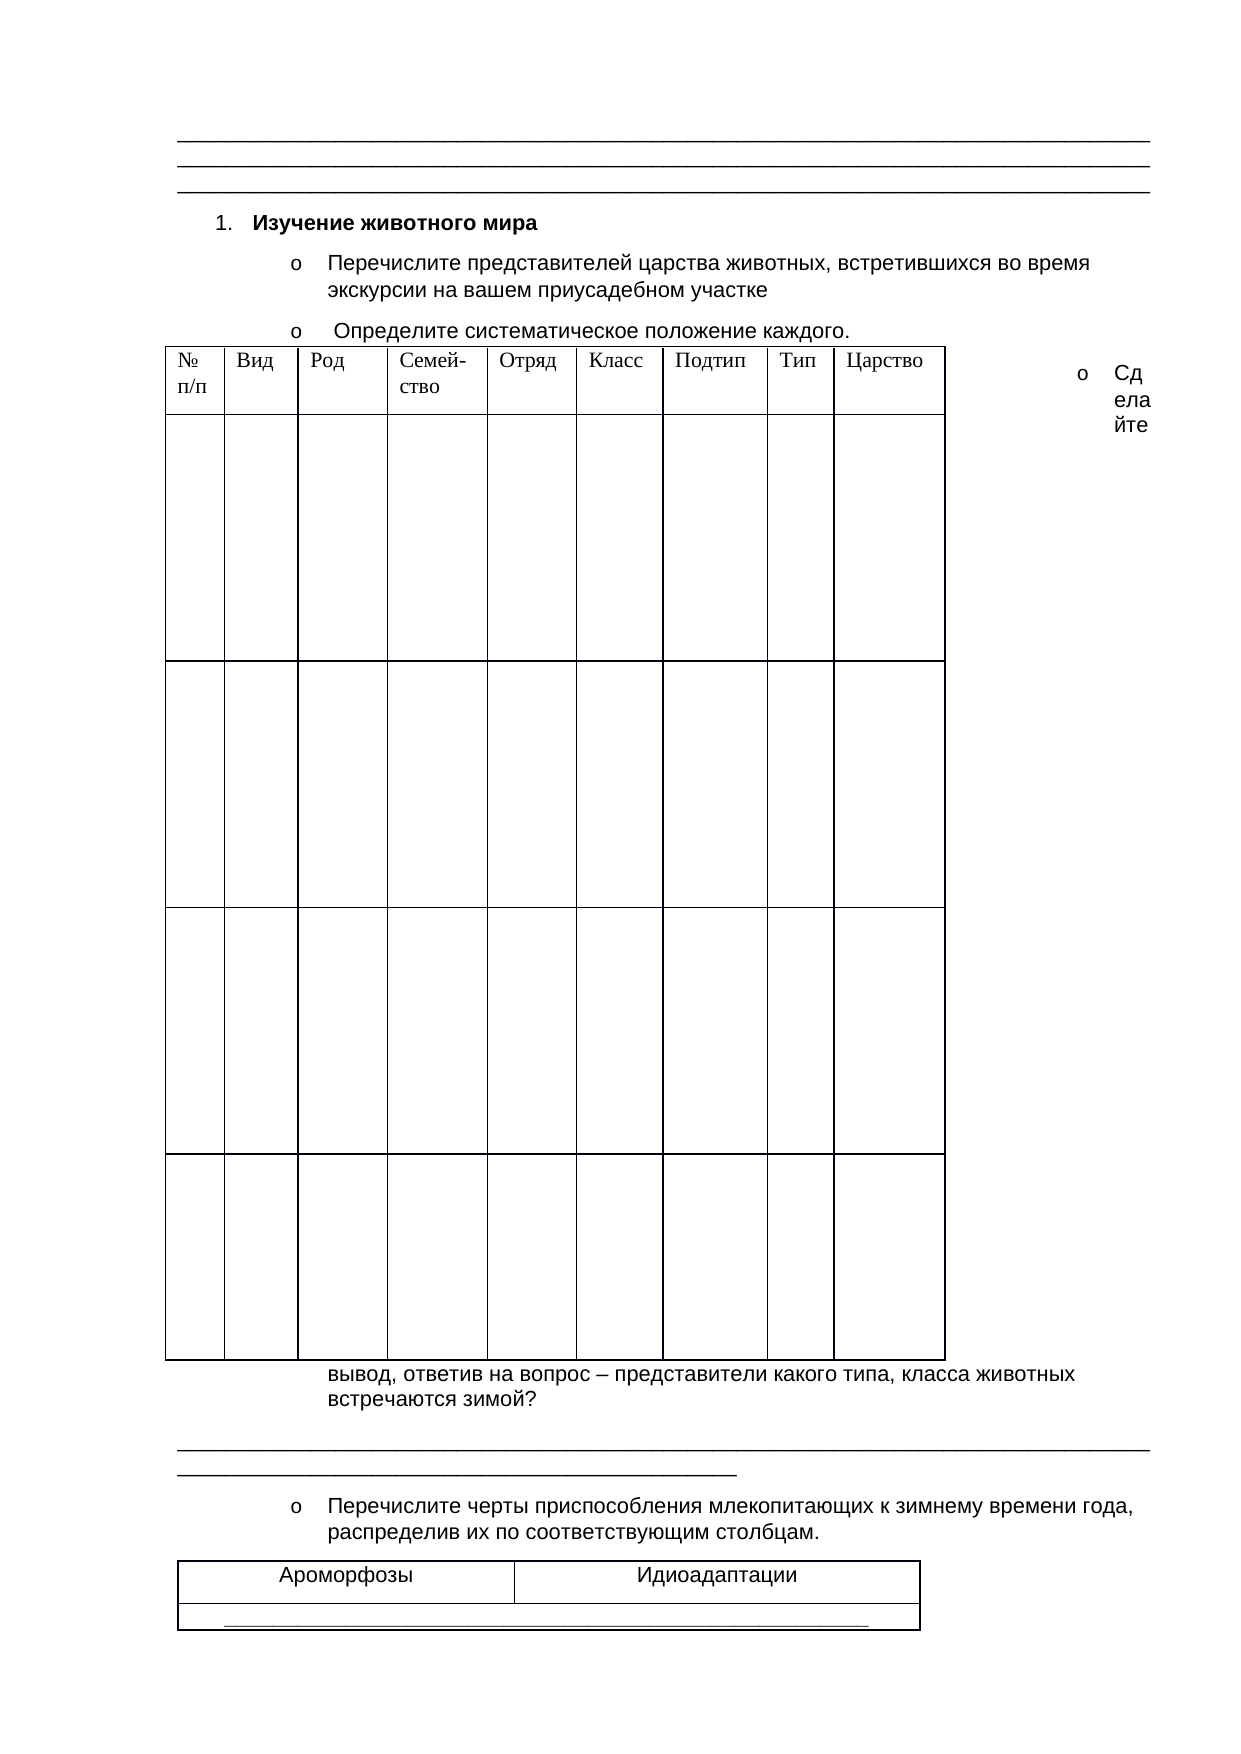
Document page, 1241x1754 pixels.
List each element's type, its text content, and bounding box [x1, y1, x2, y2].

table_header Семей-ство [388, 347, 487, 413]
table_header Род [299, 347, 387, 413]
table_cell [664, 908, 767, 1153]
list Определите систематическое положение каждого. [290, 318, 1152, 344]
table_cell [388, 662, 487, 907]
table_header Ароморфозы [179, 1562, 514, 1602]
table_cell [225, 415, 297, 660]
table_header Царство [835, 347, 944, 413]
table_cell [577, 662, 662, 907]
table_header Вид [225, 347, 298, 413]
table_cell [664, 1155, 767, 1359]
table_cell [299, 662, 387, 907]
table_header Класс [577, 347, 663, 413]
table_cell [488, 1155, 576, 1359]
table_cell [166, 1155, 224, 1359]
text ______________________________________________________________________________________________________________________________ [177, 1426, 1152, 1477]
table_cell [577, 415, 662, 660]
table_cell [835, 415, 944, 660]
table_cell [835, 1155, 944, 1359]
table_cell [488, 908, 576, 1153]
table_cell [768, 415, 833, 660]
list Перечислите черты приспособления млекопитающих к зимнему времени года, распределив их по соответствующим столбцам. [290, 1492, 1152, 1544]
table_cell [388, 1155, 487, 1359]
table_cell [299, 1155, 387, 1359]
table_cell [299, 415, 387, 660]
table_cell [299, 908, 387, 1153]
table_cell [388, 908, 487, 1153]
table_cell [179, 1604, 919, 1629]
table_cell [835, 662, 944, 907]
table_cell [768, 1155, 833, 1359]
table_cell [488, 415, 576, 660]
list Перечислите представителей царства животных, встретившихся во время экскурсии на вашем приусадебном участке [290, 250, 1152, 302]
table_cell [768, 908, 833, 1153]
list Сделайте вывод, ответив на вопрос – представители какого типа, класса животных встречаются зимой? [290, 360, 1152, 1411]
table_header Идиоадаптации [515, 1562, 919, 1602]
list Изучение животного мира [215, 209, 1152, 234]
table_cell [488, 662, 576, 907]
table_cell [166, 908, 224, 1153]
table_cell [664, 415, 767, 660]
table_cell [225, 1155, 297, 1359]
table_cell [166, 662, 224, 907]
table_header Отряд [488, 347, 576, 413]
table_cell [225, 662, 297, 907]
table_cell [577, 1155, 662, 1359]
table_cell [388, 415, 487, 660]
table_cell [664, 662, 767, 907]
table_cell [225, 908, 297, 1153]
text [177, 118, 1152, 194]
table_cell [768, 662, 833, 907]
table_header № п/п [166, 347, 224, 413]
table_header Подтип [664, 347, 767, 413]
table_cell [835, 908, 944, 1153]
table_cell [577, 908, 662, 1153]
table_cell [166, 415, 224, 660]
table_header Тип [768, 347, 834, 413]
